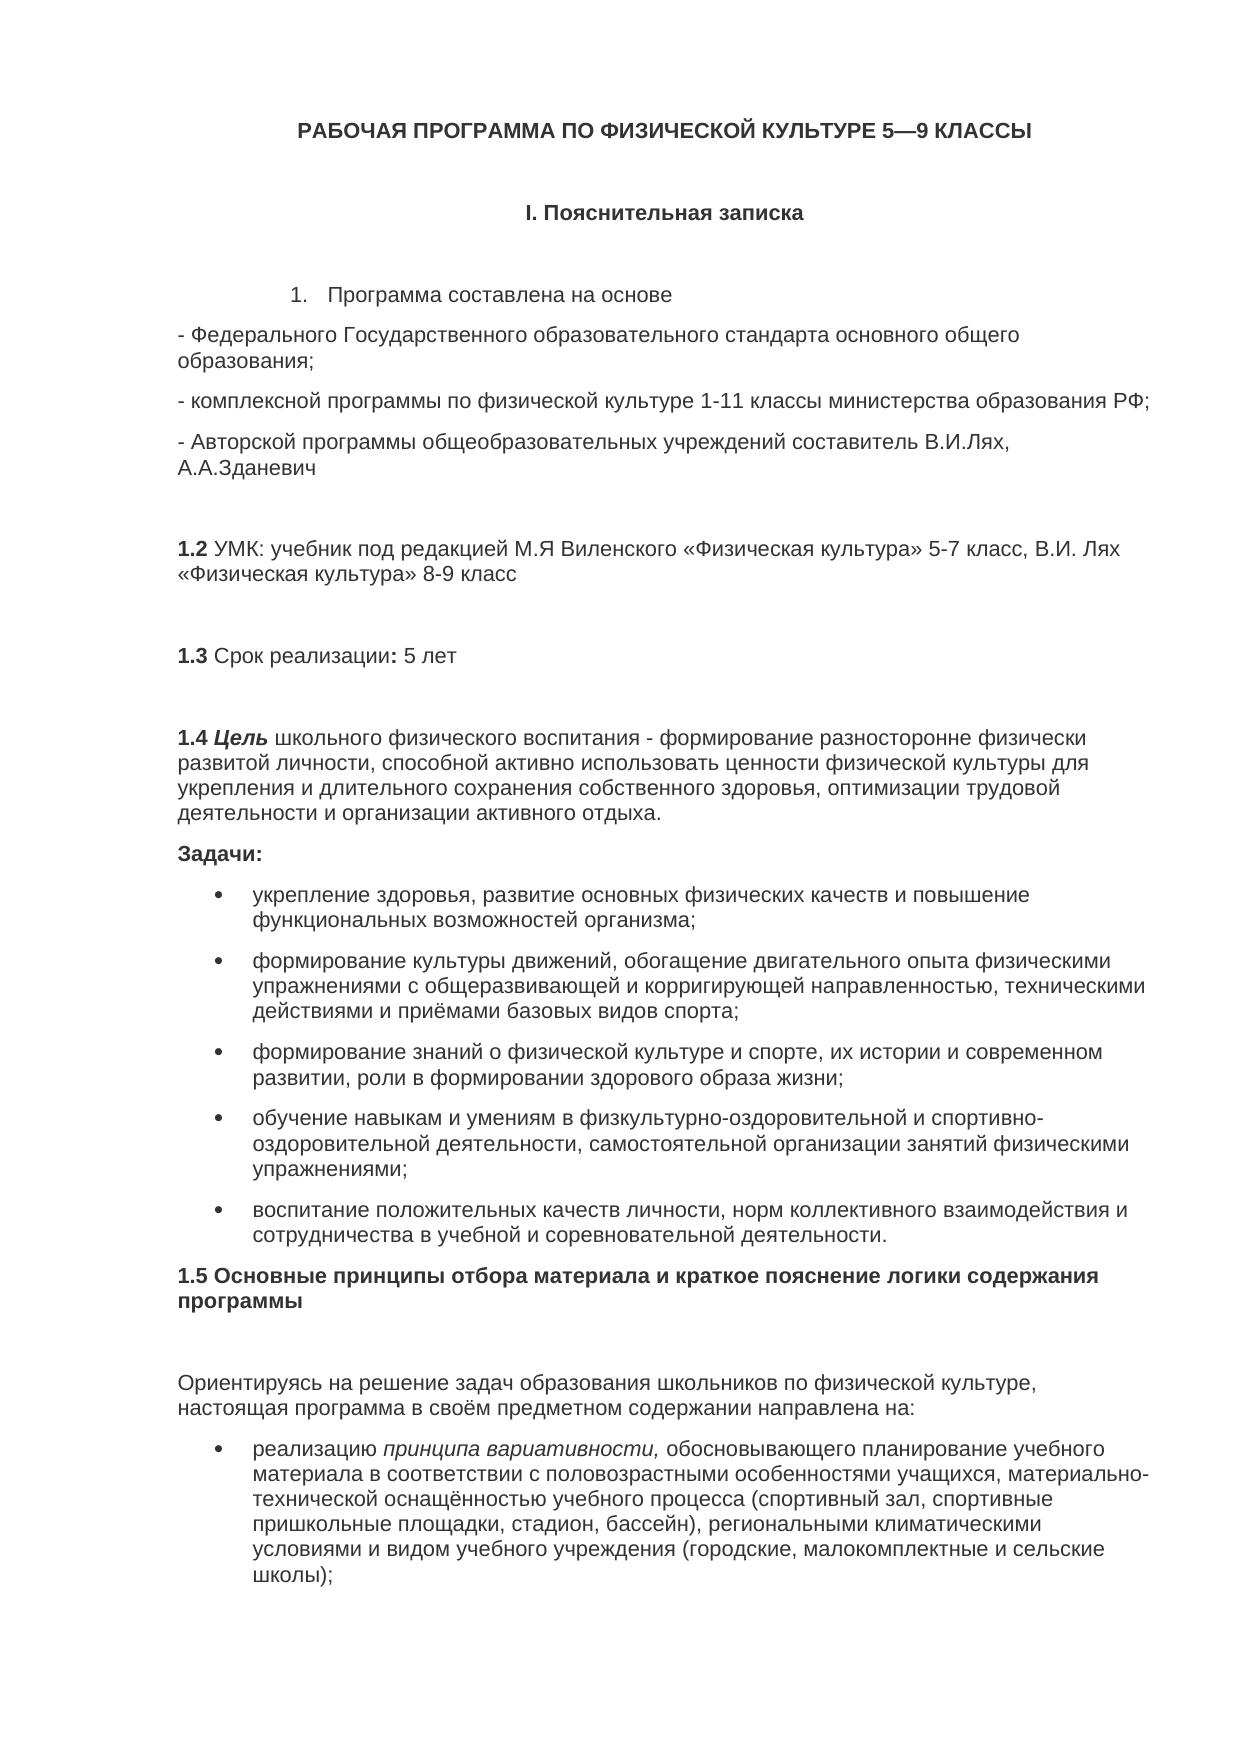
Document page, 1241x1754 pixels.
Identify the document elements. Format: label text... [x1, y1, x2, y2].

text - комплексной программы по физической культуре 1-11 классы министерства образования РФ; [177, 388, 1152, 413]
list Программа составлена на основе [290, 281, 1152, 307]
text Ориентируясь на решение задач образования школьников по физической культуре, настоящая программа в своём предметном содержании направлена на: [177, 1369, 1152, 1420]
text 1.3 Срок реализации: 5 лет [177, 643, 1152, 668]
list воспитание положительных качеств личности, норм коллективного взаимодействия и сотрудничества в учебной и соревновательной деятельности. [215, 1196, 1152, 1247]
text 1.2 УМК: учебник под редакцией М.Я Виленского «Физическая культура» 5-7 класс, В.И. Лях «Физическая культура» 8-9 класс [177, 536, 1152, 586]
text - Авторской программы общеобразовательных учреждений составитель В.И.Лях, А.А.Зданевич [177, 429, 1152, 479]
list обучение навыкам и умениям в физкультурно-оздоровительной и спортивно-оздоровительной деятельности, самостоятельной организации занятий физическими упражнениями; [215, 1105, 1152, 1181]
text 1.5 Основные принципы отбора материала и краткое пояснение логики содержания программы [177, 1262, 1152, 1313]
text - Федерального Государственного образовательного стандарта основного общего образования; [177, 322, 1152, 373]
list реализацию принципа вариативности, обосновывающего планирование учебного материала в соответствии с половозрастными особенностями учащихся, материально-технической оснащённостью учебного процесса (спортивный зал, спортивные пришкольные площадки, стадион, бассейн), региональными климатическими условиями и видом учебного учреждения (городские, малокомплектные и сельские школы); [215, 1435, 1152, 1587]
text РАБОЧАЯ ПРОГРАММА ПО ФИЗИЧЕСКОЙ КУЛЬТУРЕ 5—9 КЛАССЫ [177, 118, 1152, 143]
list укрепление здоровья, развитие основных физических качеств и повышение функциональных возможностей организма; [215, 882, 1152, 932]
list формирование культуры движений, обогащение двигательного опыта физическими упражнениями с общеразвивающей и корригирующей направленностью, техническими действиями и приёмами базовых видов спорта; [215, 948, 1152, 1023]
list формирование знаний о физической культуре и спорте, их истории и современном развитии, роли в формировании здорового образа жизни; [215, 1039, 1152, 1089]
text I. Пояснительная записка [177, 200, 1152, 225]
text Задачи: [177, 841, 1152, 866]
text 1.4 Цель школьного физического воспитания - формирование разносторонне физически развитой личности, способной активно использовать ценности физической культуры для укрепления и длительного сохранения собственного здоровья, оптимизации трудовой деятельности и организации активного отдыха. [177, 724, 1152, 825]
